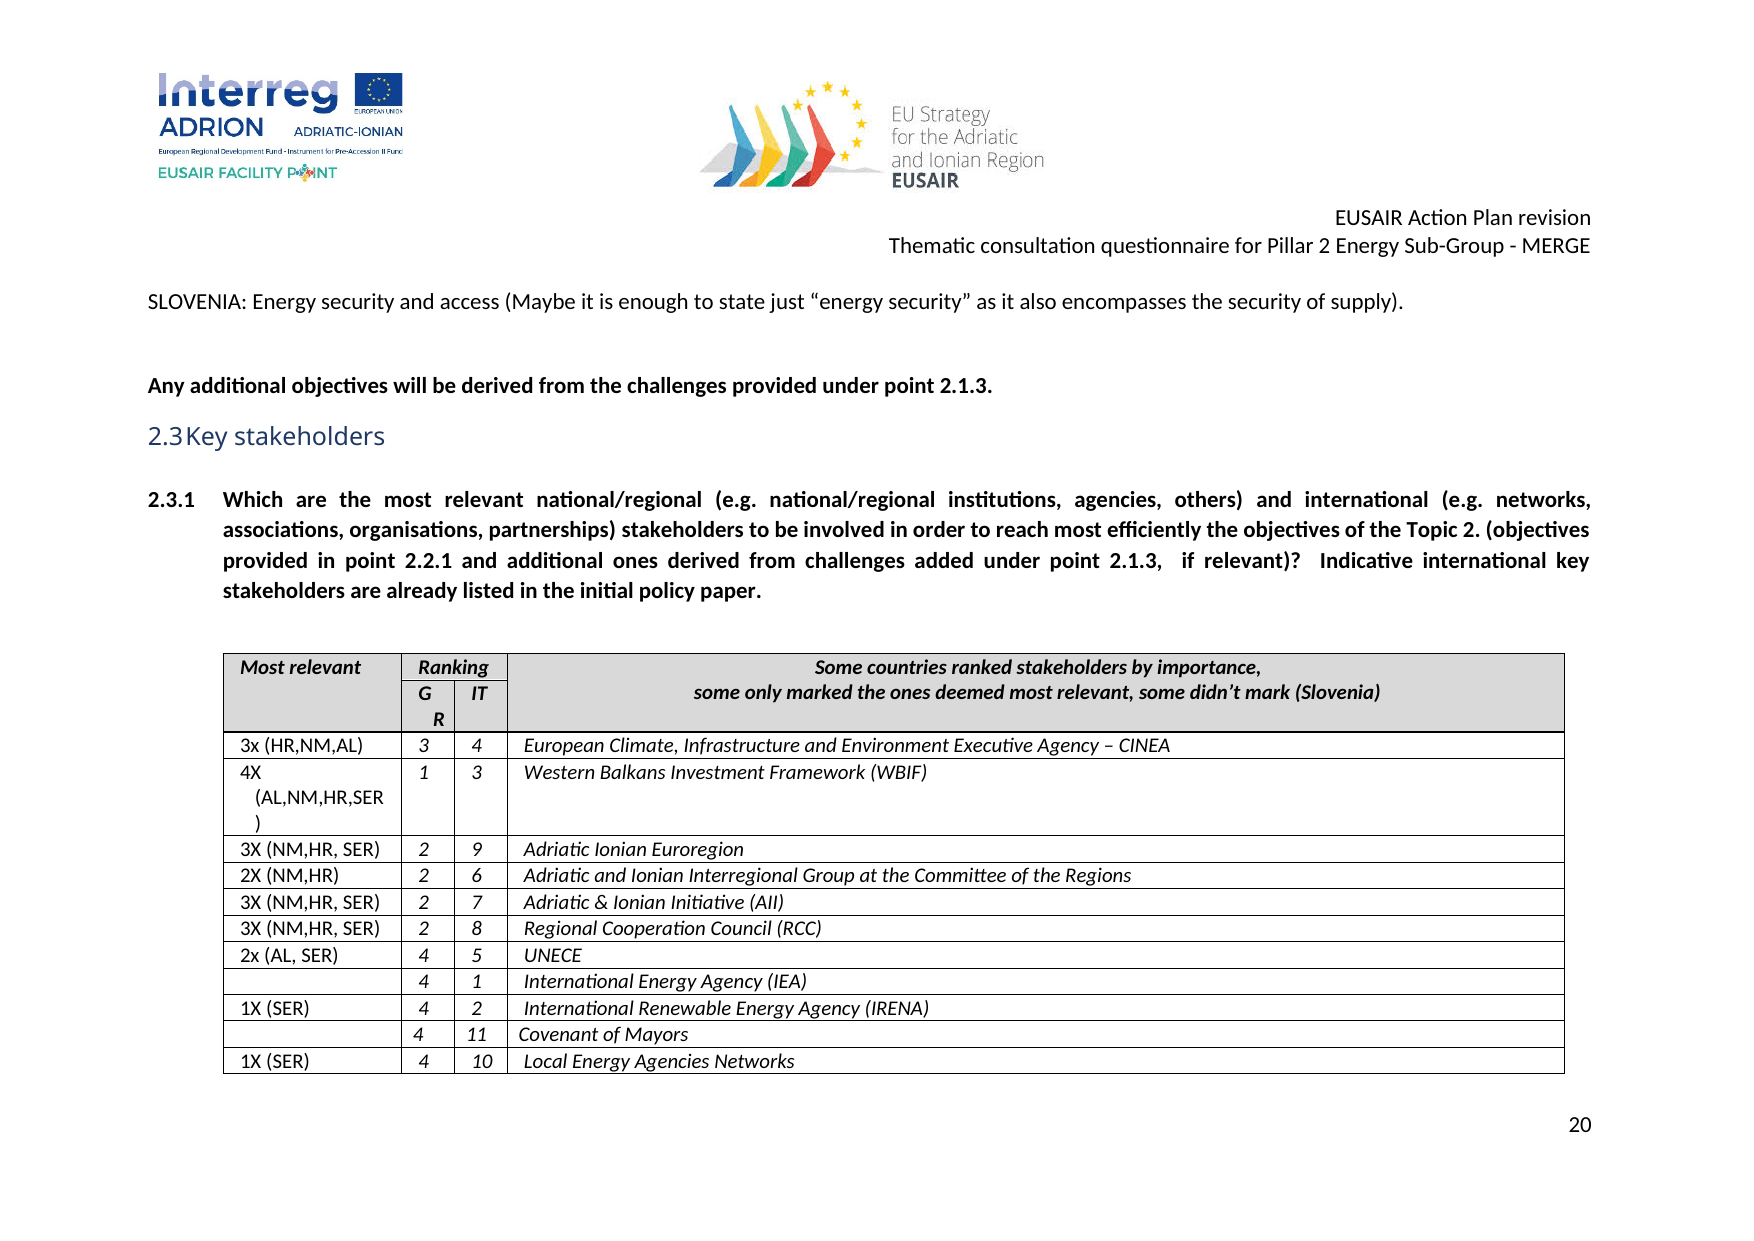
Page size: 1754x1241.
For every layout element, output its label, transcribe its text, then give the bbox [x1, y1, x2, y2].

table_cell 2 [402, 889, 454, 914]
picture [675, 73, 1081, 204]
table_cell Adriatic & Ionian Initiative (AII) [508, 889, 1564, 914]
table_header Ranking [402, 654, 507, 679]
table_cell 4X (AL,NM,HR,SER) [224, 759, 401, 835]
table_cell International Renewable Energy Agency (IRENA) [508, 995, 1564, 1020]
table_cell 4 [402, 995, 454, 1020]
text Any additional objectives will be derived from the challenges provided under point 2.1.3. [148, 372, 1591, 399]
table_cell European Climate, Infrastructure and Environment Executive Agency – CINEA [508, 733, 1564, 758]
table_cell [224, 1021, 401, 1047]
table_cell 1 [455, 969, 507, 994]
table_cell 10 [455, 1048, 507, 1073]
table_cell 3x (HR,NM,AL) [224, 733, 401, 758]
table_cell 3X (NM,HR, SER) [224, 889, 401, 914]
table_header Some countries ranked stakeholders by importance, some only marked the ones deemed most relevant, some didn’t mark (Slovenia) [508, 654, 1564, 731]
table_cell [224, 969, 401, 994]
table_cell IT [455, 681, 507, 731]
table_cell Covenant of Mayors [508, 1021, 1564, 1047]
table_cell 1X (SER) [224, 1048, 401, 1073]
table_cell 11 [455, 1021, 507, 1047]
table_cell GR [402, 681, 454, 731]
table_cell Local Energy Agencies Networks [508, 1048, 1564, 1073]
table_cell 1 [402, 759, 454, 835]
table_cell 3X (NM,HR, SER) [224, 836, 401, 862]
table_cell Adriatic and Ionian Interregional Group at the Committee of the Regions [508, 863, 1564, 888]
table_cell 4 [402, 942, 454, 967]
table_cell 2X (NM,HR) [224, 863, 401, 888]
table_cell Adriatic Ionian Euroregion [508, 836, 1564, 862]
table_cell 4 [402, 969, 454, 994]
table_cell 3X (NM,HR, SER) [224, 916, 401, 941]
table_cell 8 [455, 916, 507, 941]
table_cell 5 [455, 942, 507, 967]
table_cell 2x (AL, SER) [224, 942, 401, 967]
table_header Most relevant [224, 654, 401, 731]
table_cell 3 [402, 733, 454, 758]
table_cell 2 [402, 916, 454, 941]
table_cell Western Balkans Investment Framework (WBIF) [508, 759, 1564, 835]
table_cell Regional Cooperation Council (RCC) [508, 916, 1564, 941]
table_cell 1X (SER) [224, 995, 401, 1020]
table_cell 6 [455, 863, 507, 888]
table_cell 4 [402, 1021, 454, 1047]
table_cell 3 [455, 759, 507, 835]
list Which are the most relevant national/regional (e.g. national/regional institutions, agencies, others) and international (e.g. networks, associations, organisations, partnerships) stakeholders to be involved in order to reach most efficiently the objectives of the Topic 2. (objectives provided in point 2.2.1 and additional ones derived from challenges added under point 2.1.3, if relevant)? Indicative international key stakeholders are already listed in the initial policy paper. [148, 485, 1591, 604]
table_cell International Energy Agency (IEA) [508, 969, 1564, 994]
table_cell 4 [402, 1048, 454, 1073]
subtitle Key stakeholders [148, 418, 1591, 452]
table_cell 2 [402, 863, 454, 888]
table_cell 9 [455, 836, 507, 862]
text SLOVENIA: Energy security and access (Maybe it is enough to state just “energy security” as it also encompasses the security of supply). [148, 287, 1591, 316]
table_cell 4 [455, 733, 507, 758]
table_cell 2 [402, 836, 454, 862]
table_cell 2 [455, 995, 507, 1020]
table_cell 7 [455, 889, 507, 914]
table_cell UNECE [508, 942, 1564, 967]
picture [158, 73, 403, 182]
